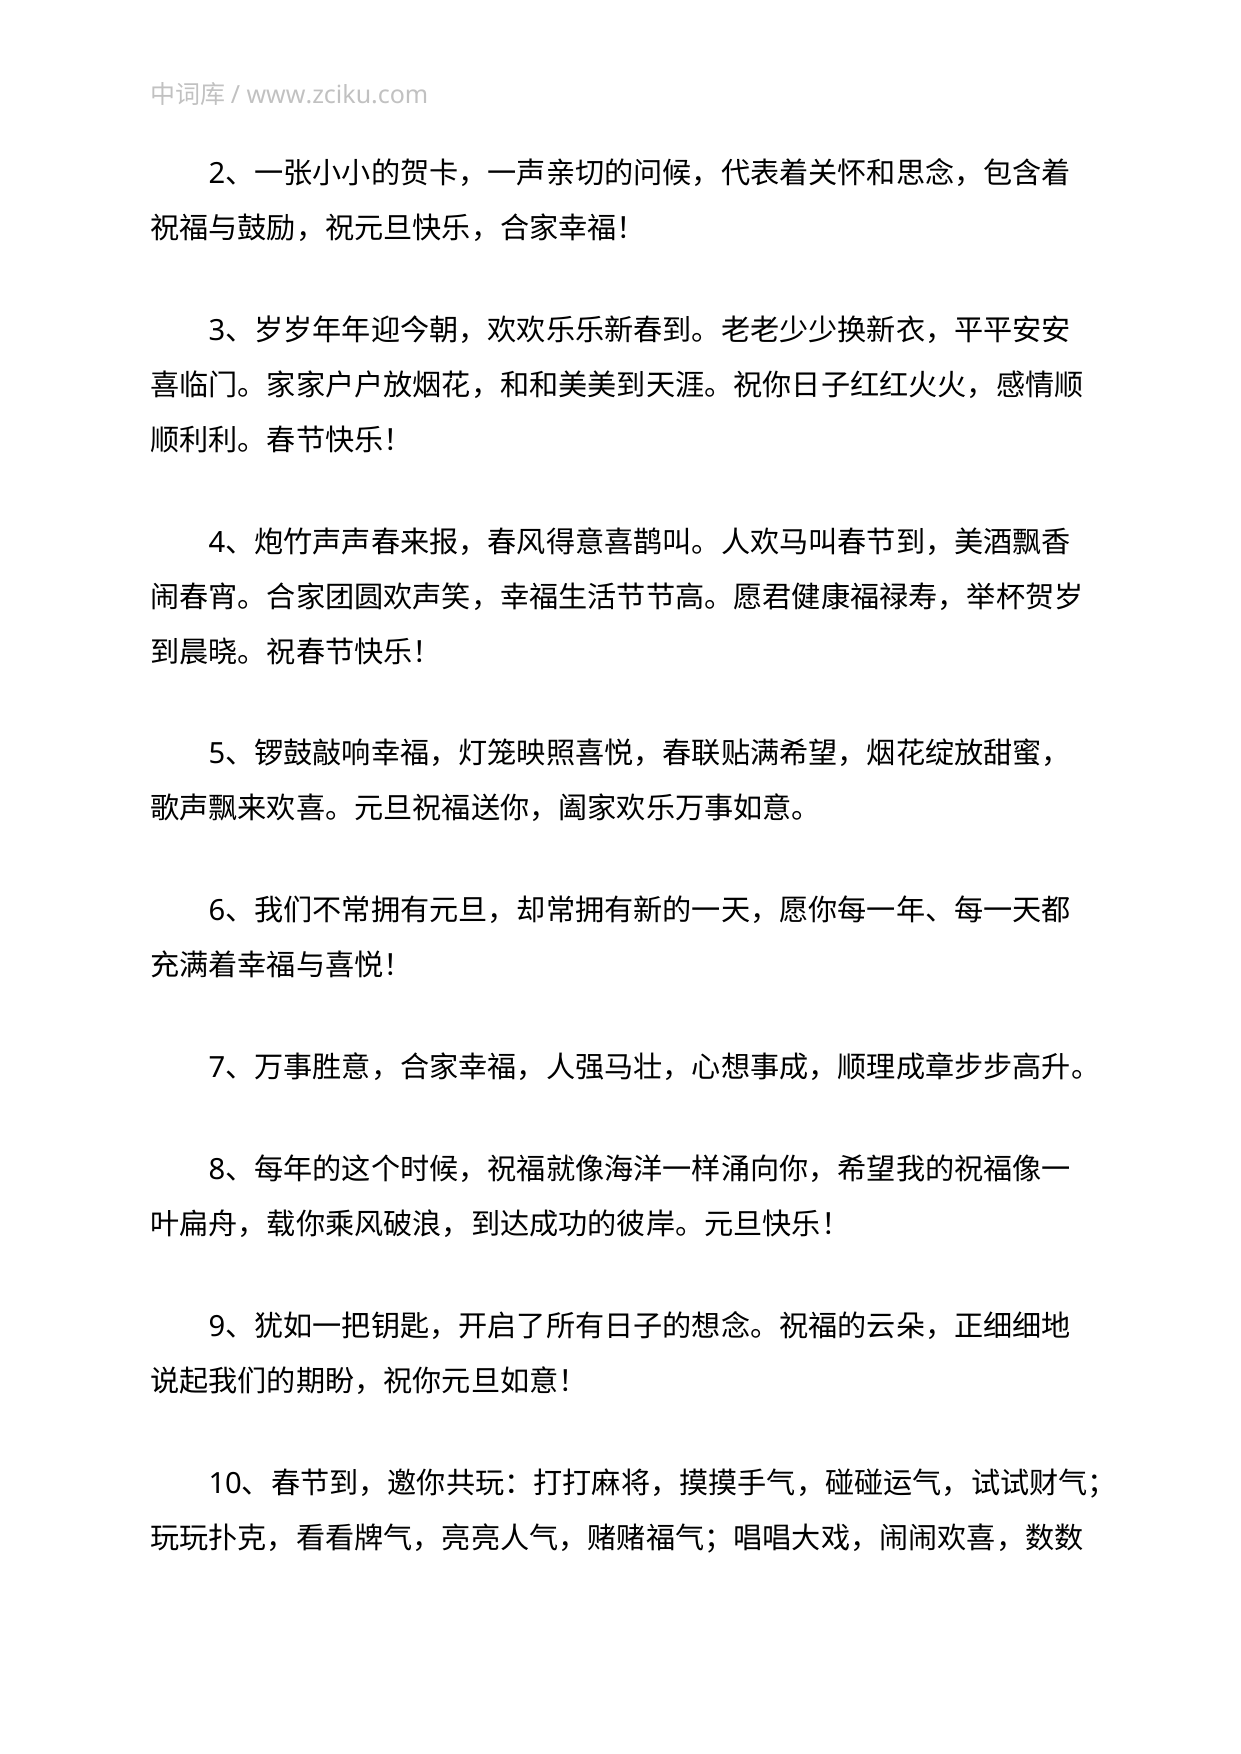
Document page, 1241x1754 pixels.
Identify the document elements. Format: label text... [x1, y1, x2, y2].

text 5、锣鼓敲响幸福，灯笼映照喜悦，春联贴满希望，烟花绽放甜蜜，歌声飘来欢喜。元旦祝福送你，阖家欢乐万事如意。 [150, 730, 1090, 827]
text 4、炮竹声声春来报，春风得意喜鹊叫。人欢马叫春节到，美酒飘香闹春宵。合家团圆欢声笑，幸福生活节节高。愿君健康福禄寿，举杯贺岁到晨晓。祝春节快乐！ [150, 518, 1090, 671]
text 8、每年的这个时候，祝福就像海洋一样涌向你，希望我的祝福像一叶扁舟，载你乘风破浪，到达成功的彼岸。元旦快乐！ [150, 1146, 1090, 1243]
text 9、犹如一把钥匙，开启了所有日子的想念。祝福的云朵，正细细地说起我们的期盼，祝你元旦如意！ [150, 1302, 1090, 1400]
text 2、一张小小的贺卡，一声亲切的问候，代表着关怀和思念，包含着祝福与鼓励，祝元旦快乐，合家幸福！ [150, 150, 1090, 247]
text 3、岁岁年年迎今朝，欢欢乐乐新春到。老老少少换新衣，平平安安喜临门。家家户户放烟花，和和美美到天涯。祝你日子红红火火，感情顺顺利利。春节快乐！ [150, 307, 1090, 459]
text 7、万事胜意，合家幸福，人强马壮，心想事成，顺理成章步步高升。 [150, 1044, 1090, 1086]
text 6、我们不常拥有元旦，却常拥有新的一天，愿你每一年、每一天都充满着幸福与喜悦！ [150, 887, 1090, 984]
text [150, 1459, 1090, 1556]
